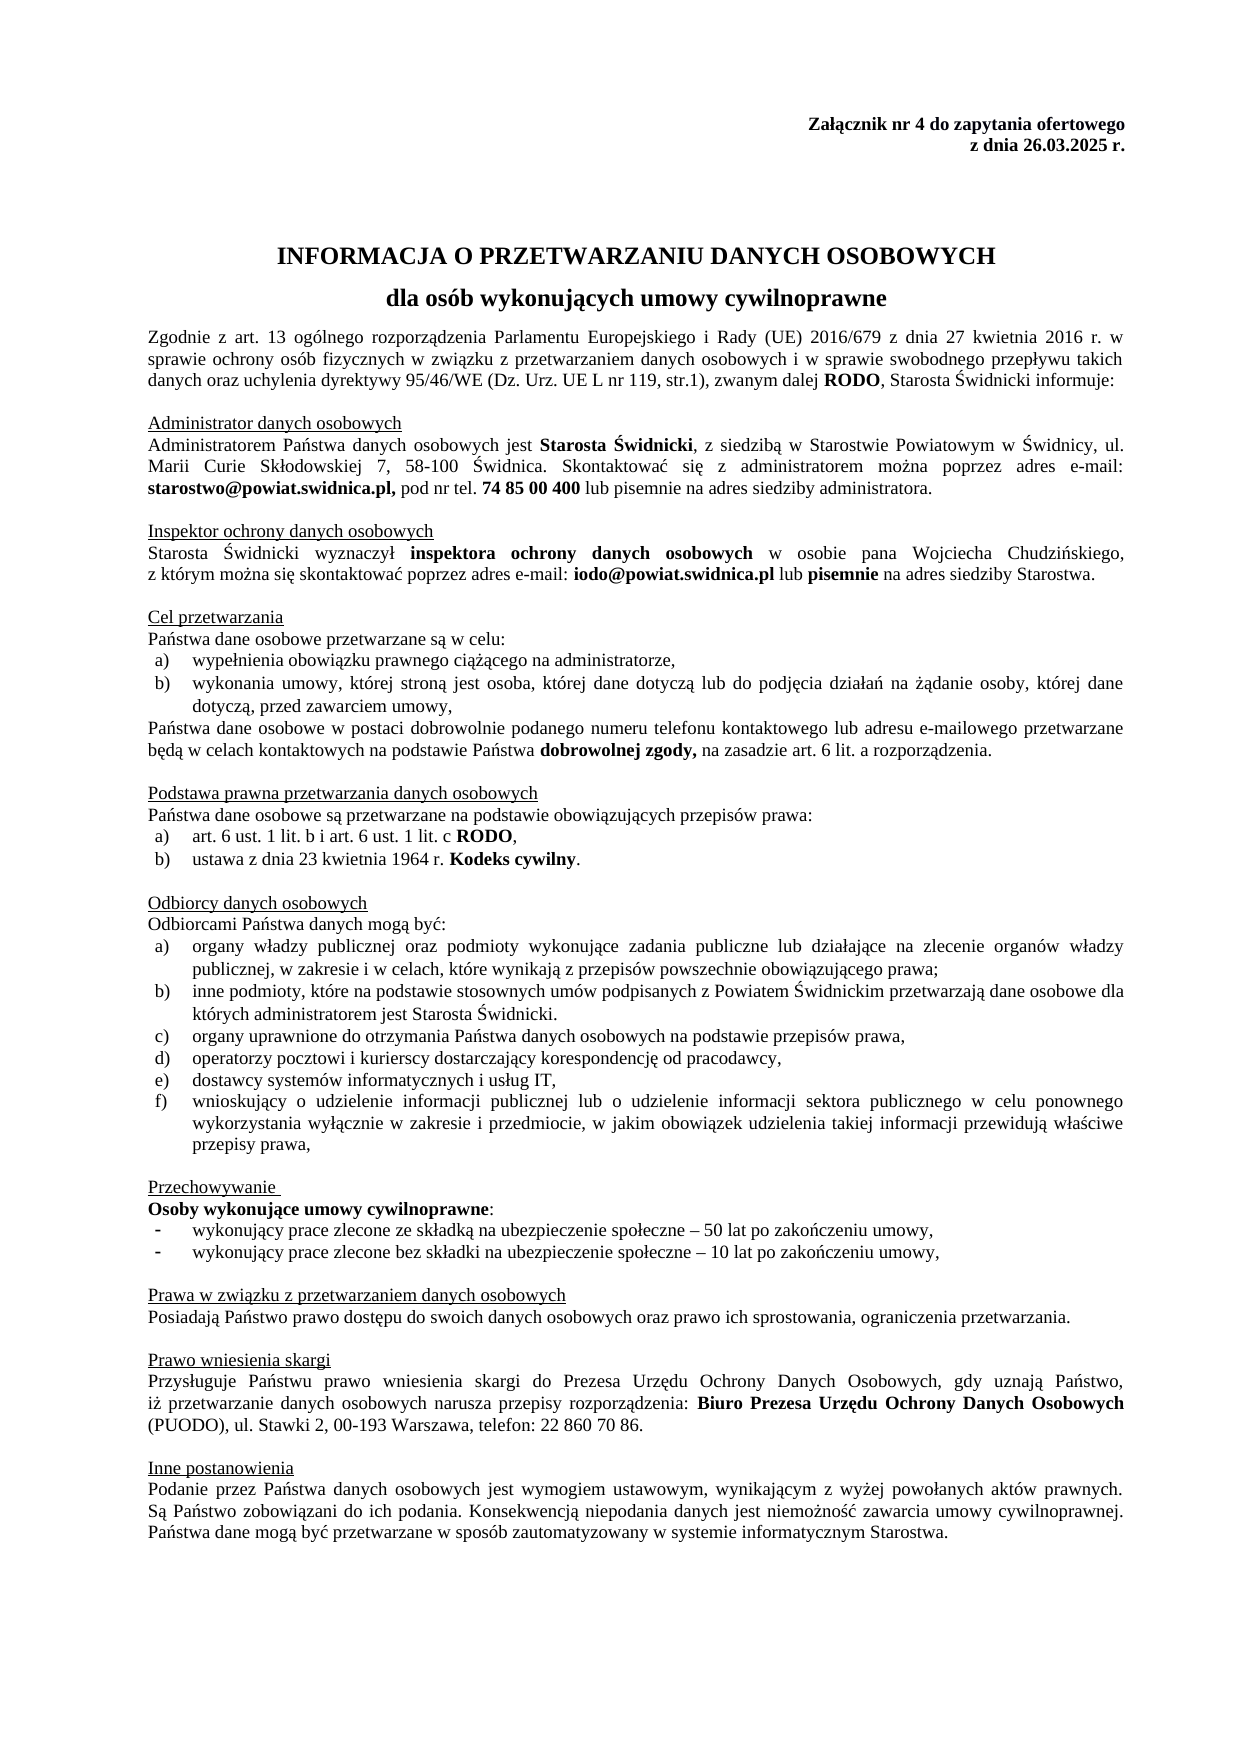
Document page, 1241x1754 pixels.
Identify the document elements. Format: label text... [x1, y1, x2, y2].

text Przysługuje Państwu prawo wniesienia skargi do Prezesa Urzędu Ochrony Danych Osobowych, gdy uznają Państwo, iż przetwarzanie danych osobowych narusza przepisy rozporządzenia: Biuro Prezesa Urzędu Ochrony Danych Osobowych (PUODO), ul. Stawki 2, 00-193 Warszawa, telefon: 22 860 70 86. [148, 1370, 1125, 1435]
list wypełnienia obowiązku prawnego ciążącego na administratorze, [154, 649, 1125, 671]
list inne podmioty, które na podstawie stosownych umów podpisanych z Powiatem Świdnickim przetwarzają dane osobowe dla których administratorem jest Starosta Świdnicki. [154, 980, 1125, 1024]
text Inspektor ochrony danych osobowych [148, 520, 1125, 542]
list wnioskujący o udzielenie informacji publicznej lub o udzielenie informacji sektora publicznego w celu ponownego wykorzystania wyłącznie w zakresie i przedmiocie, w jakim obowiązek udzielenia takiej informacji przewidują właściwe przepisy prawa, [154, 1090, 1125, 1155]
list organy uprawnione do otrzymania Państwa danych osobowych na podstawie przepisów prawa, [154, 1025, 1125, 1047]
text INFORMACJA O PRZETWARZANIU DANYCH OSOBOWYCH [148, 241, 1125, 269]
list operatorzy pocztowi i kurierscy dostarczający korespondencję od pracodawcy, [154, 1047, 1125, 1068]
text Zgodnie z art. 13 ogólnego rozporządzenia Parlamentu Europejskiego i Rady (UE) 2016/679 z dnia 27 kwietnia 2016 r. w sprawie ochrony osób fizycznych w związku z przetwarzaniem danych osobowych i w sprawie swobodnego przepływu takich danych oraz uchylenia dyrektywy 95/46/WE (Dz. Urz. UE L nr 119, str.1), zwanym dalej RODO, Starosta Świdnicki informuje: [148, 326, 1125, 391]
list Administrator danych osobowych [148, 412, 1125, 434]
text Odbiorcy danych osobowych [148, 892, 1125, 913]
list wykonujący prace zlecone bez składki na ubezpieczenie społeczne – 10 lat po zakończeniu umowy, [154, 1241, 1125, 1262]
text Państwa dane osobowe w postaci dobrowolnie podanego numeru telefonu kontaktowego lub adresu e-mailowego przetwarzane będą w celach kontaktowych na podstawie Państwa dobrowolnej zgody, na zasadzie art. 6 lit. a rozporządzenia. [148, 717, 1125, 760]
text Przechowywanie [148, 1176, 1125, 1198]
text Załącznik nr 4 do zapytania ofertowego [148, 112, 1125, 134]
text Posiadają Państwo prawo dostępu do swoich danych osobowych oraz prawo ich sprostowania, ograniczenia przetwarzania. [148, 1306, 1125, 1327]
text Podanie przez Państwa danych osobowych jest wymogiem ustawowym, wynikającym z wyżej powołanych aktów prawnych. Są Państwo zobowiązani do ich podania. Konsekwencją niepodania danych jest niemożność zawarcia umowy cywilnoprawnej. Państwa dane mogą być przetwarzane w sposób zautomatyzowany w systemie informatycznym Starostwa. [148, 1478, 1125, 1543]
text Prawa w związku z przetwarzaniem danych osobowych [148, 1284, 1125, 1306]
text Starosta Świdnicki wyznaczył inspektora ochrony danych osobowych w osobie pana Wojciecha Chudzińskiego, z którym można się skontaktować poprzez adres e-mail: iodo@powiat.swidnica.pl lub pisemnie na adres siedziby Starostwa. [148, 542, 1125, 585]
list art. 6 ust. 1 lit. b i art. 6 ust. 1 lit. c RODO, [154, 825, 1125, 847]
text Państwa dane osobowe przetwarzane są w celu: [148, 628, 1125, 649]
text dla osób wykonujących umowy cywilnoprawne [148, 283, 1125, 312]
text Inne postanowienia [148, 1457, 1125, 1478]
text Odbiorcami Państwa danych mogą być: [148, 913, 1125, 935]
text Prawo wniesienia skargi [148, 1349, 1125, 1370]
text Państwa dane osobowe są przetwarzane na podstawie obowiązujących przepisów prawa: [148, 803, 1125, 825]
text Cel przetwarzania [148, 606, 1125, 628]
list wykonania umowy, której stroną jest osoba, której dane dotyczą lub do podjęcia działań na żądanie osoby, której dane dotyczą, przed zawarciem umowy, [154, 672, 1125, 716]
list wykonujący prace zlecone ze składką na ubezpieczenie społeczne – 50 lat po zakończeniu umowy, [154, 1219, 1125, 1241]
list dostawcy systemów informatycznych i usług IT, [154, 1068, 1125, 1090]
text Administratorem Państwa danych osobowych jest Starosta Świdnicki, z siedzibą w Starostwie Powiatowym w Świdnicy, ul. Marii Curie Skłodowskiej 7, 58-100 Świdnica. Skontaktować się z administratorem można poprzez adres e-mail: starostwo@powiat.swidnica.pl, pod nr tel. 74 85 00 400 lub pisemnie na adres siedziby administratora. [148, 434, 1125, 498]
text Podstawa prawna przetwarzania danych osobowych [148, 782, 1125, 803]
list ustawa z dnia 23 kwietnia 1964 r. Kodeks cywilny. [154, 848, 1125, 869]
text Osoby wykonujące umowy cywilnoprawne: [148, 1198, 1125, 1219]
list organy władzy publicznej oraz podmioty wykonujące zadania publiczne lub działające na zlecenie organów władzy publicznej, w zakresie i w celach, które wynikają z przepisów powszechnie obowiązującego prawa; [154, 935, 1125, 979]
text z dnia 26.03.2025 r. [148, 134, 1125, 156]
